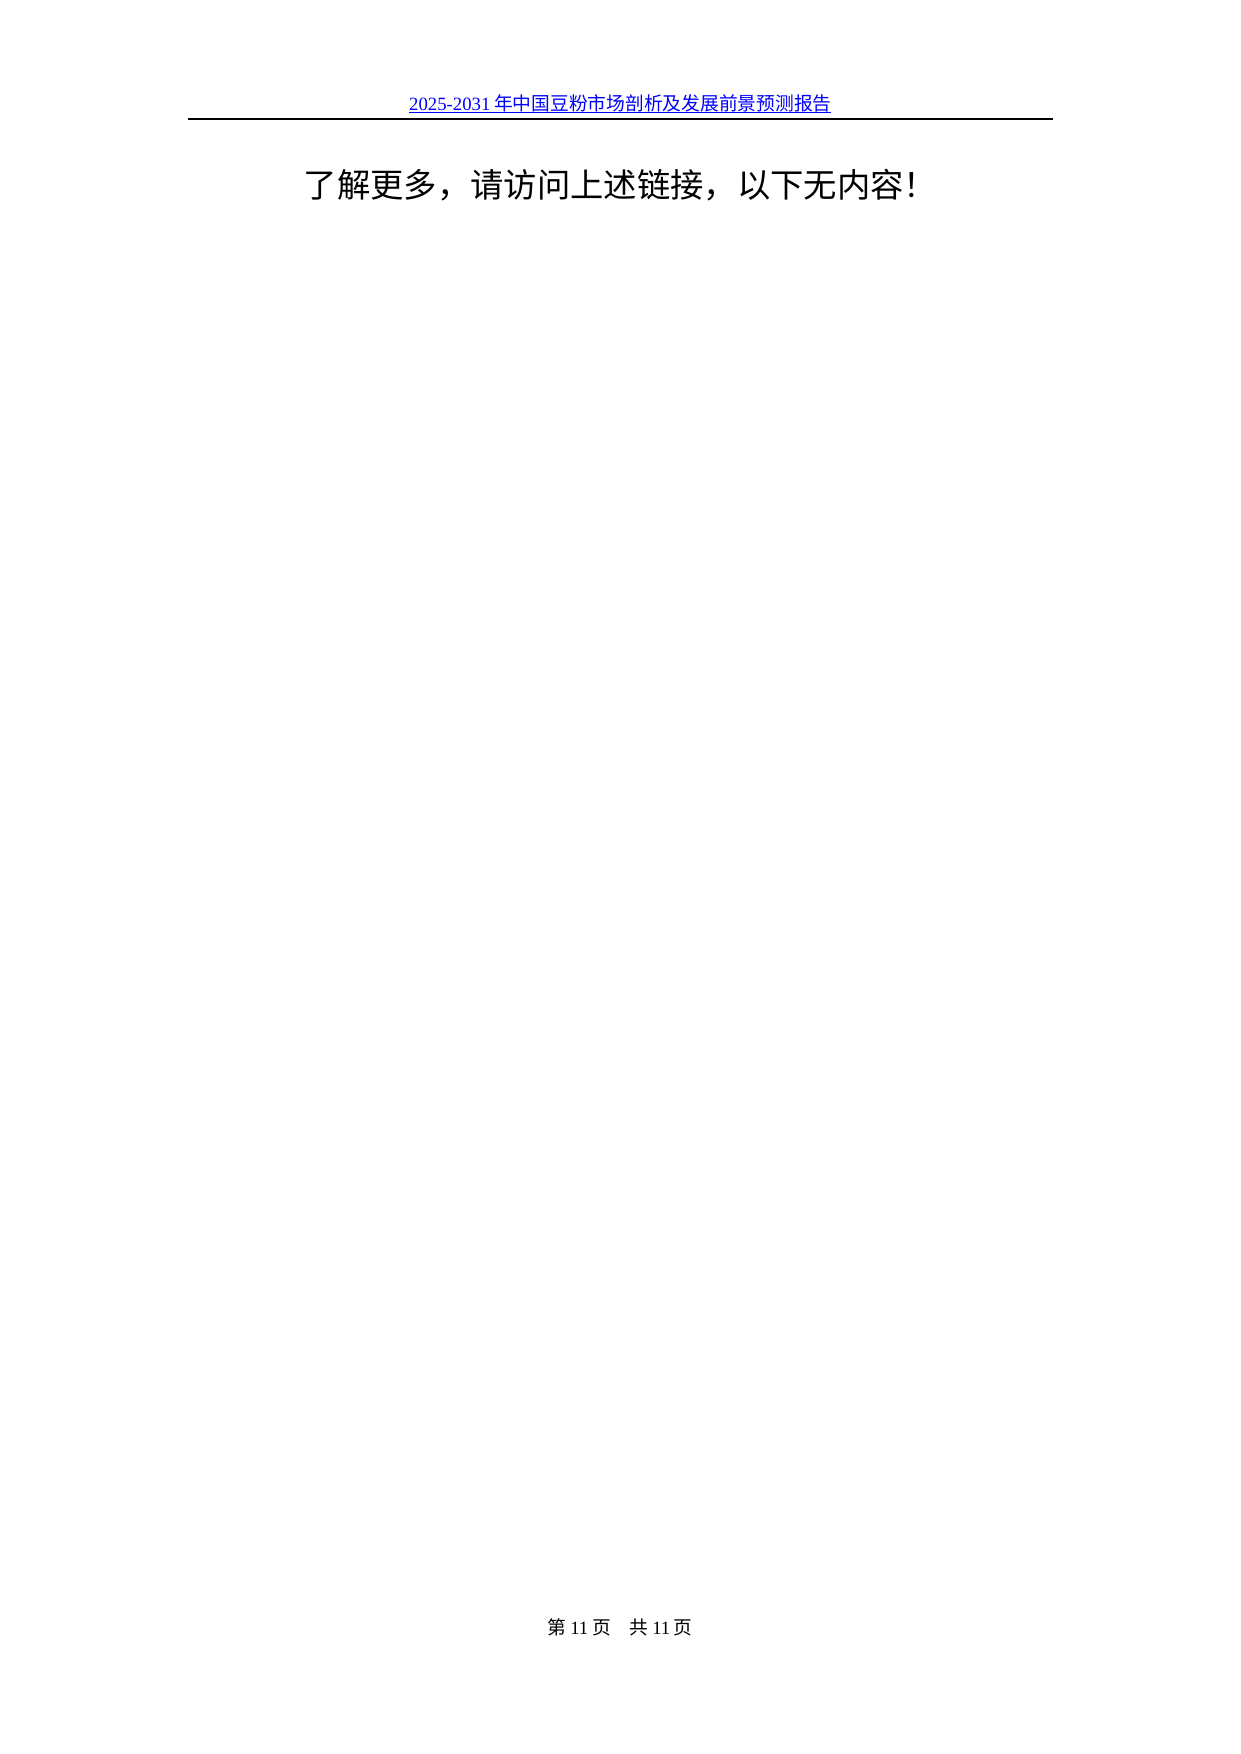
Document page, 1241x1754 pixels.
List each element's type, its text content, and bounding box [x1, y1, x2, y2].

title 了解更多，请访问上述链接，以下无内容！ [187, 150, 1053, 215]
